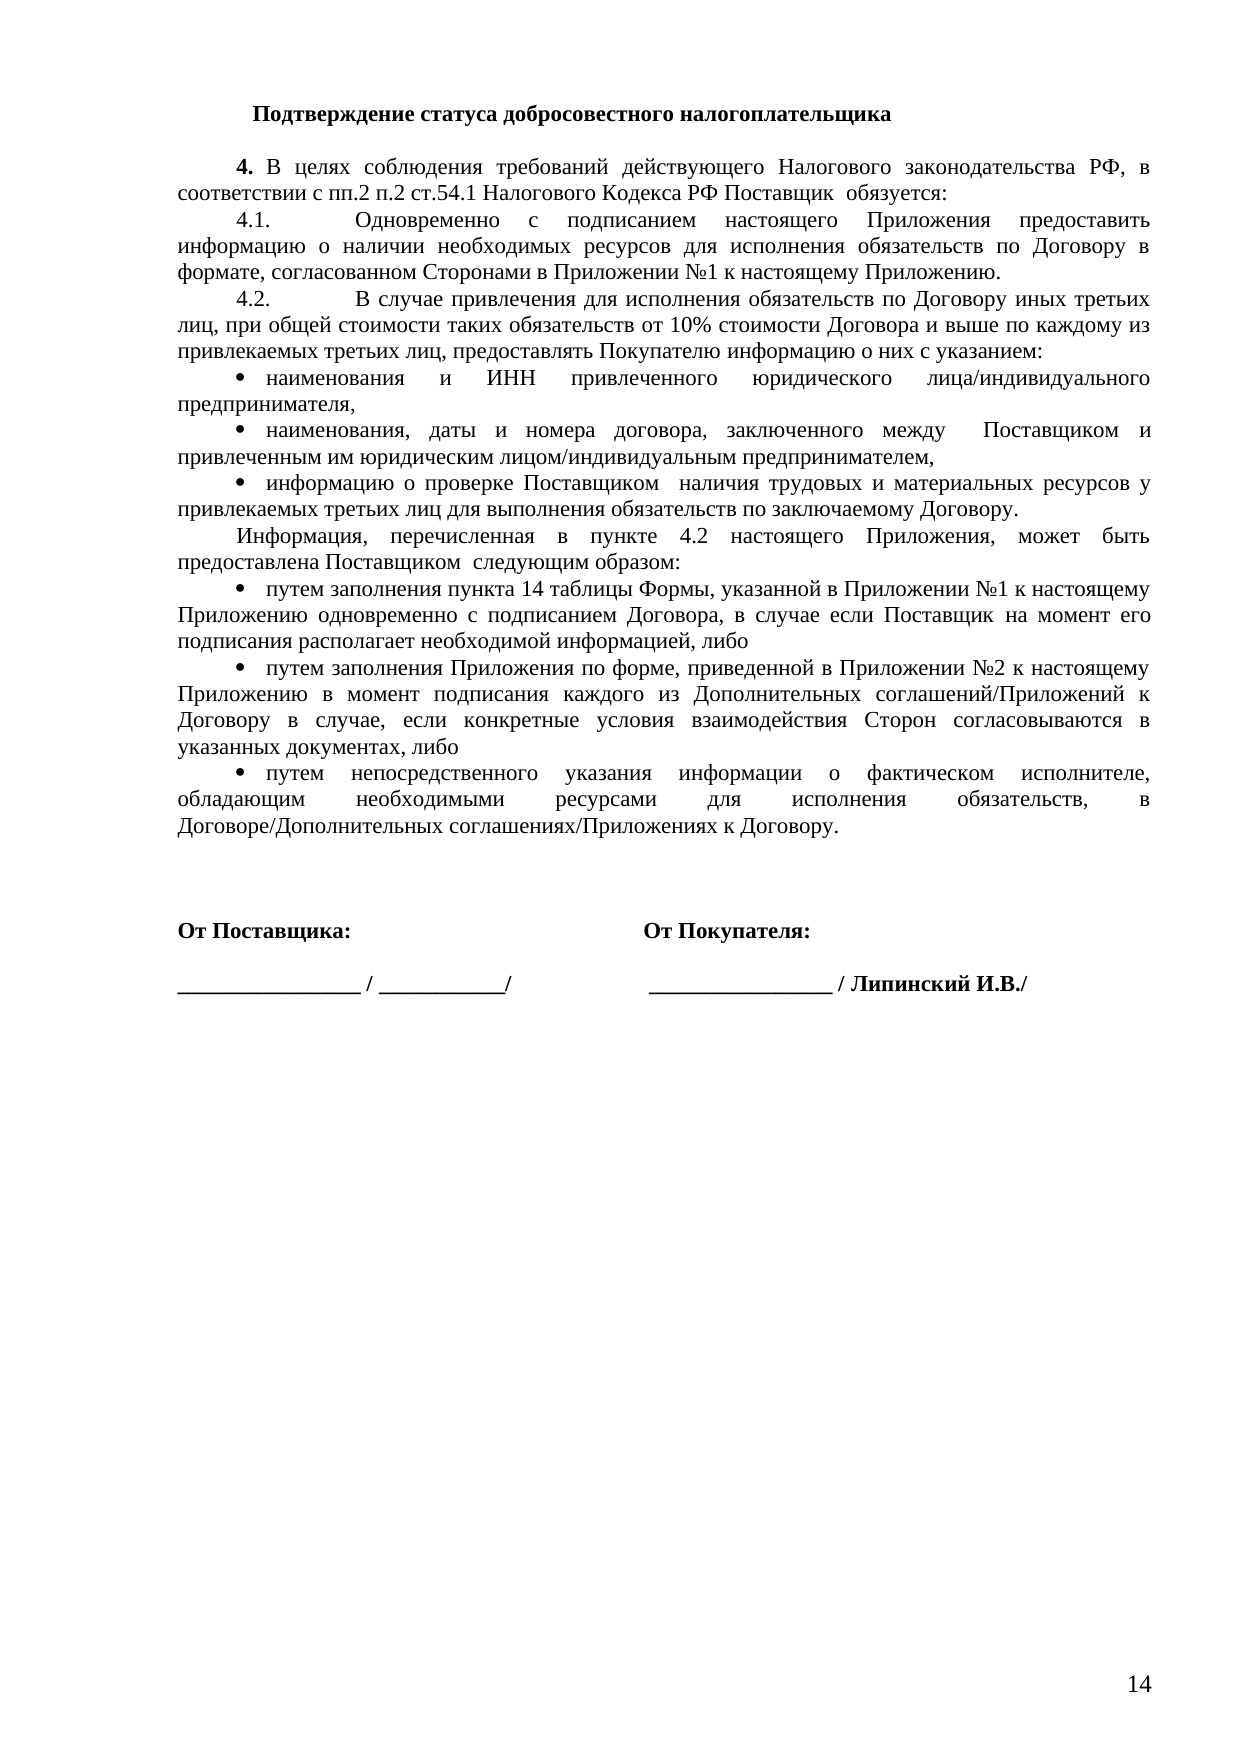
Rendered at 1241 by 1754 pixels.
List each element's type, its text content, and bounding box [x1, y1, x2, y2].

list В целях соблюдения требований действующего Налогового законодательства РФ, в соответствии с пп.2 п.2 ст.54.1 Налогового Кодекса РФ обязуется: [177, 153, 1152, 206]
list путем заполнения Приложения по форме, приведенной в Приложении №2 к настоящему Приложению в момент подписания каждого из Дополнительных соглашений/Приложений к Договору в случае, если конкретные условия взаимодействия Сторон согласовываются в указанных документах, либо [177, 654, 1152, 759]
list наименования, даты и номера договора, заключенного между и привлеченным им юридическим лицом/индивидуальным предпринимателем, [177, 416, 1152, 469]
list путем заполнения пункта 14 таблицы Формы, указанной в Приложении №1 к настоящему Приложению одновременно с подписанием Договора, в случае если на момент его подписания располагает необходимой информацией, либо [177, 574, 1152, 654]
text Информация, перечисленная в пункте 4.2 настоящего Приложения, может быть предоставлена следующим образом: [177, 522, 1152, 574]
list Одновременно с подписанием настоящего Приложения предоставить информацию о наличии необходимых ресурсов для исполнения обязательств по Договору в формате, согласованном Сторонами в Приложении №1 к настоящему Приложению. [177, 206, 1152, 285]
text От Поставщика: От Покупателя: [177, 917, 1152, 943]
list информацию о проверке наличия трудовых и материальных ресурсов у привлекаемых третьих лиц для выполнения обязательств по заключаемому Договору. [177, 469, 1152, 522]
list В случае привлечения для исполнения обязательств по Договору иных третьих лиц, при общей стоимости таких обязательств от 10% стоимости Договора и выше по каждому из привлекаемых третьих лиц, предоставлять информацию о них с указанием: [177, 285, 1152, 364]
list наименования и ИНН привлеченного юридического лица/индивидуального предпринимателя, [177, 364, 1152, 416]
text Подтверждение статуса добросовестного налогоплательщика [177, 100, 1152, 127]
text ________________ / ___________/ ________________ / Липинский И.В./ [177, 970, 1152, 996]
list путем непосредственного указания информации о фактическом исполнителе, обладающим необходимыми ресурсами для исполнения обязательств, в Договоре/Дополнительных соглашениях/Приложениях к Договору. [177, 759, 1152, 838]
